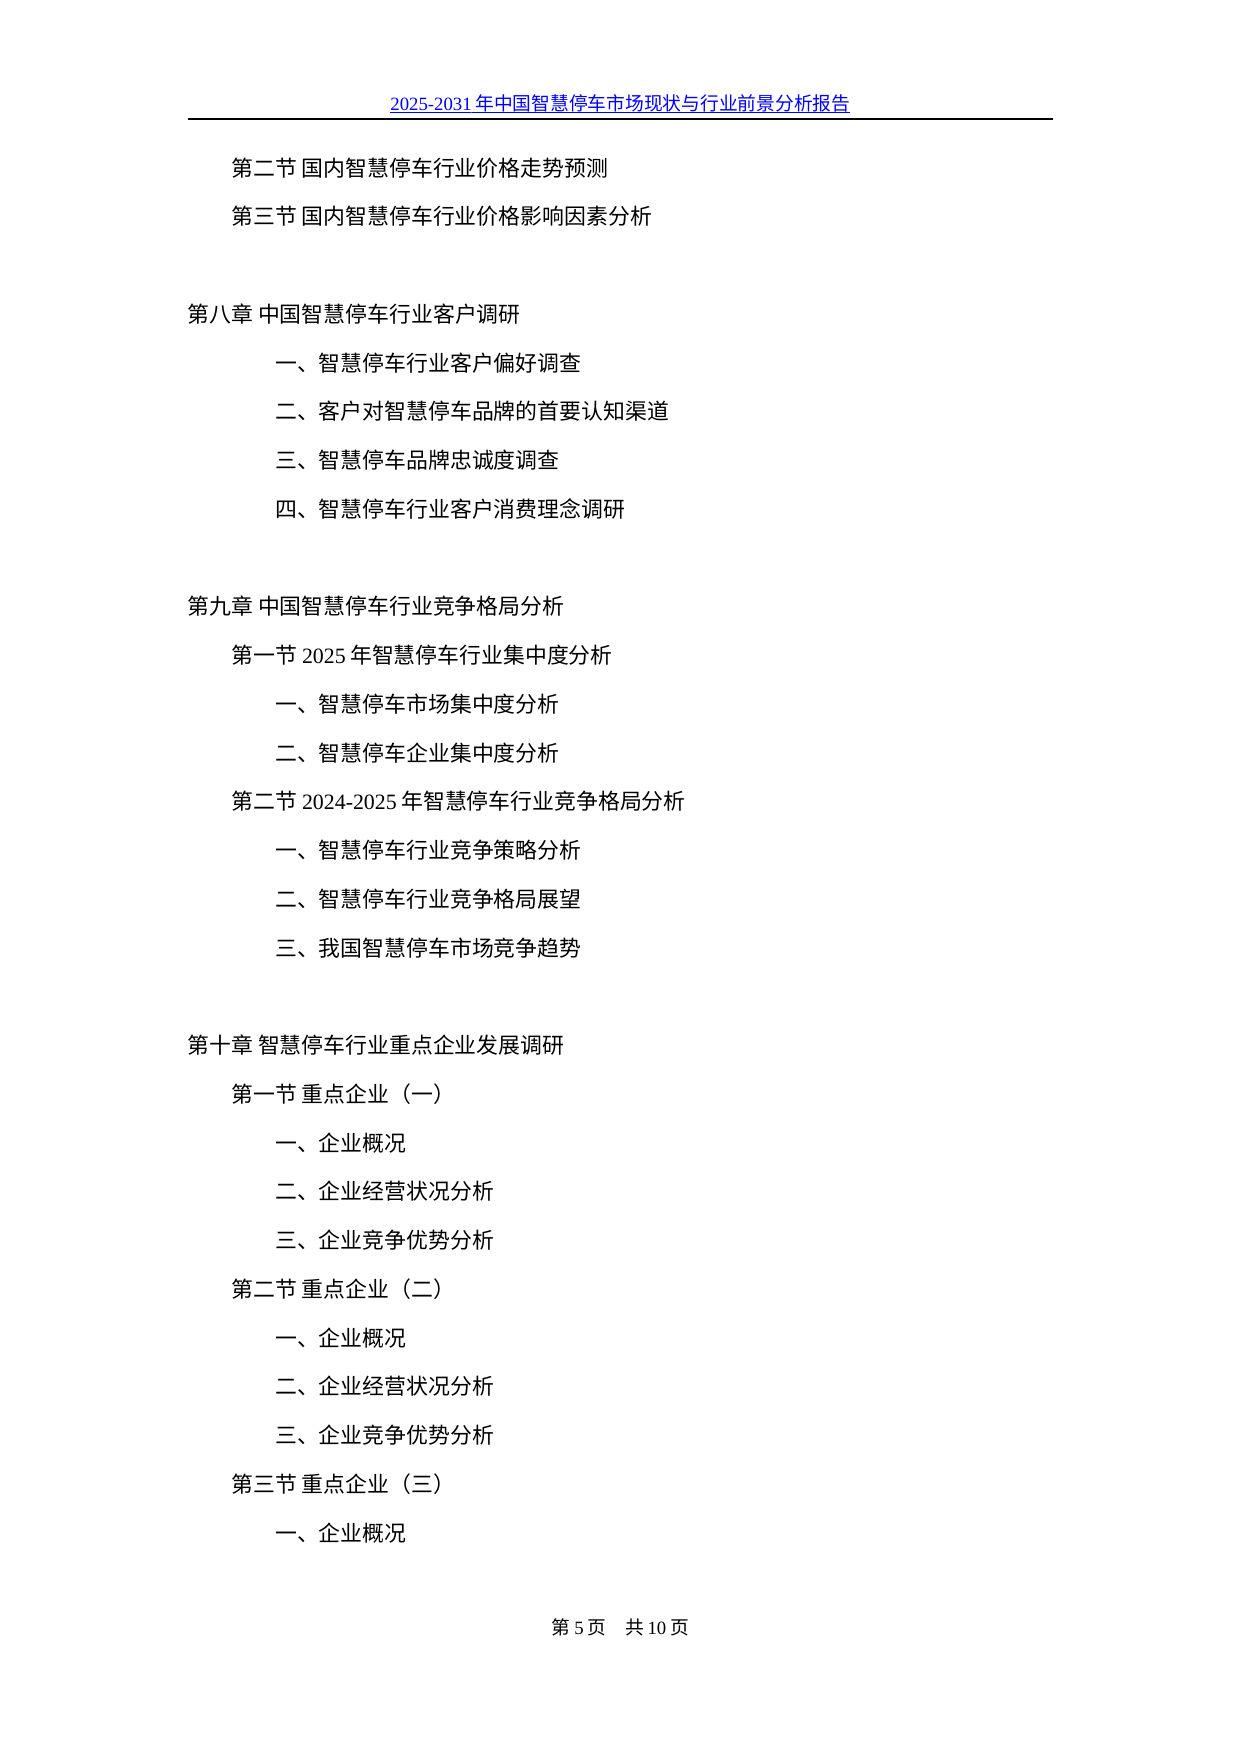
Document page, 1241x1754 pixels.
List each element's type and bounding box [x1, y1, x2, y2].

text [187, 150, 1053, 1548]
